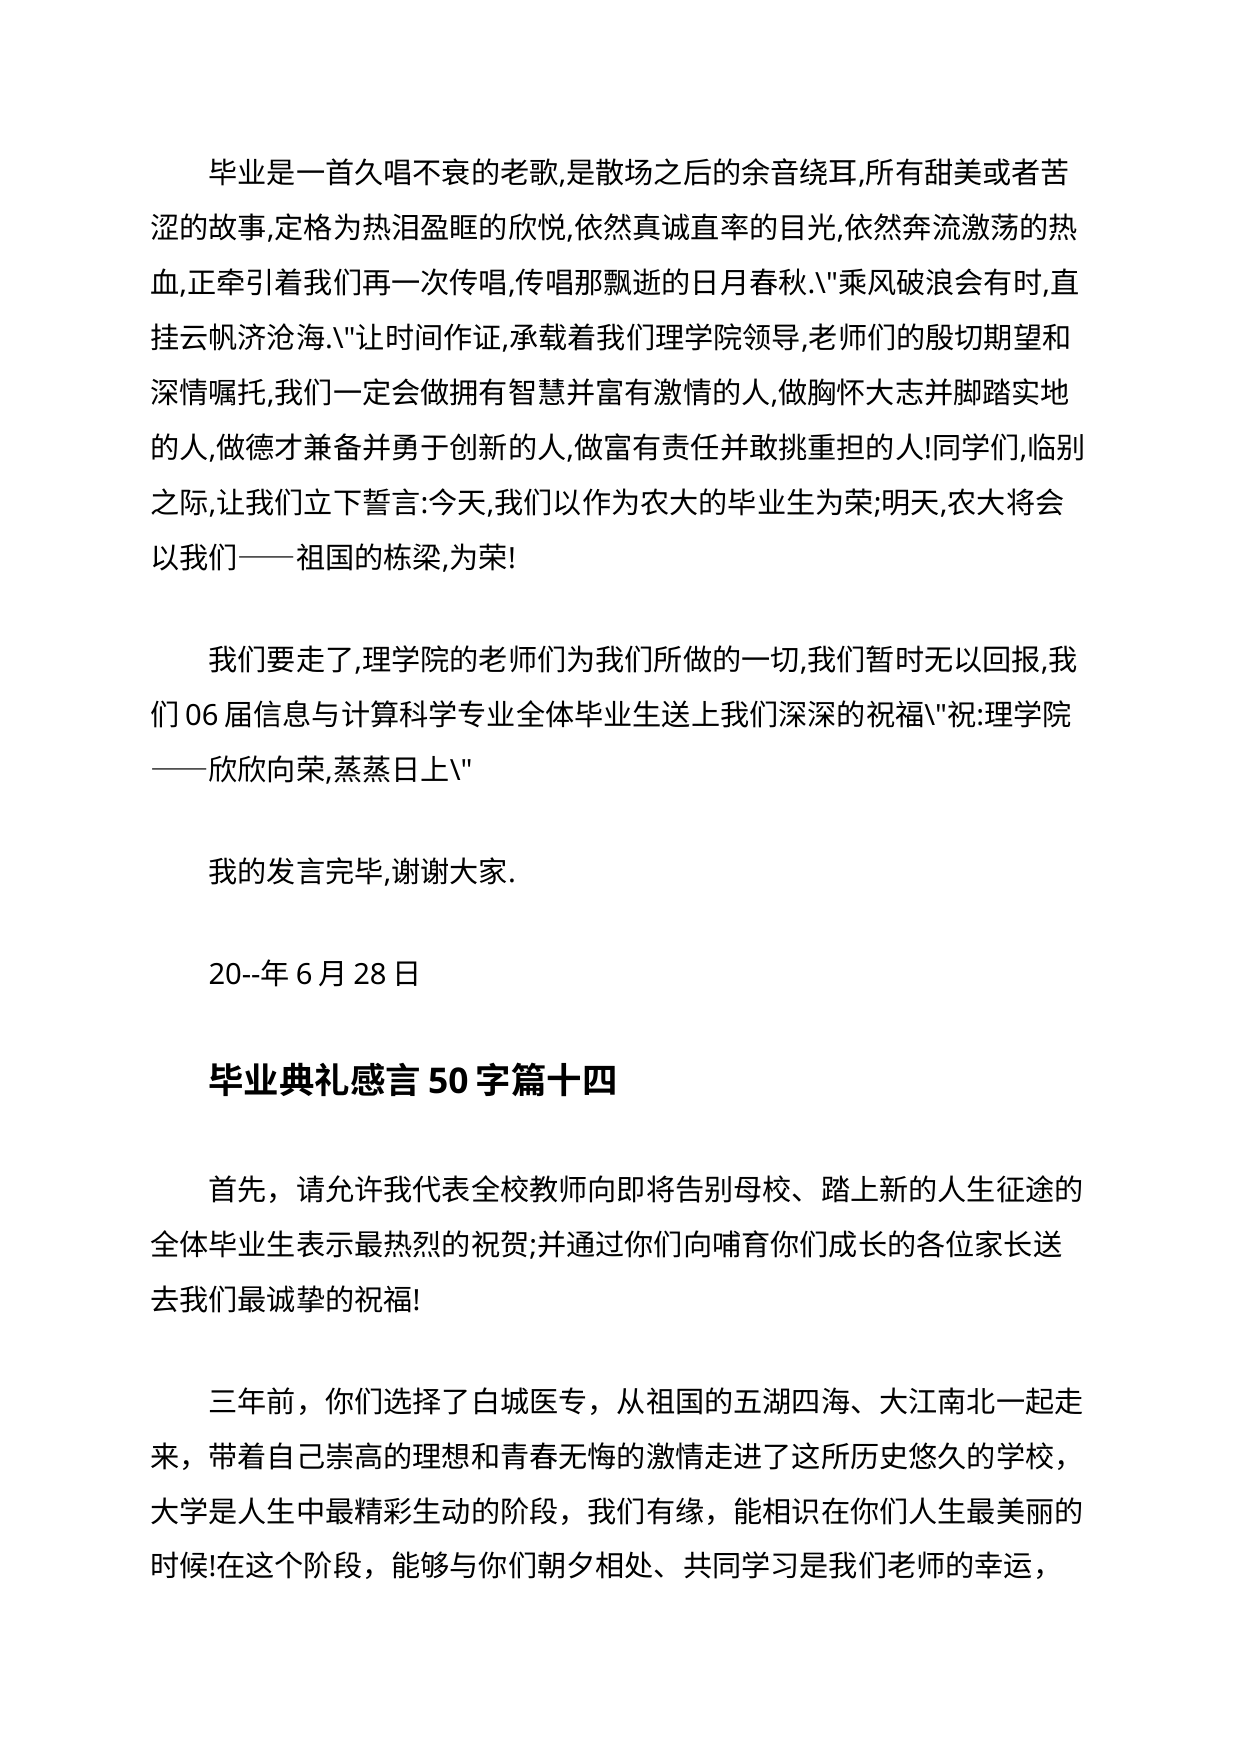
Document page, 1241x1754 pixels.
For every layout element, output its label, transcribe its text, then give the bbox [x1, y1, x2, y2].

text 毕业是一首久唱不衰的老歌,是散场之后的余音绕耳,所有甜美或者苦涩的故事,定格为热泪盈眶的欣悦,依然真诚直率的目光,依然奔流激荡的热血,正牵引着我们再一次传唱,传唱那飘逝的日月春秋.\"乘风破浪会有时,直挂云帆济沧海.\"让时间作证,承载着我们理学院领导,老师们的殷切期望和深情嘱托,我们一定会做拥有智慧并富有激情的人,做胸怀大志并脚踏实地的人,做德才兼备并勇于创新的人,做富有责任并敢挑重担的人!同学们,临别之际,让我们立下誓言:今天,我们以作为农大的毕业生为荣;明天,农大将会以我们——祖国的栋梁,为荣! [150, 150, 1090, 577]
text 毕业典礼感言50字篇十四 [150, 1053, 1090, 1104]
text 20--年6月28日 [150, 951, 1090, 993]
text 首先，请允许我代表全校教师向即将告别母校、踏上新的人生征途的全体毕业生表示最热烈的祝贺;并通过你们向哺育你们成长的各位家长送去我们最诚挚的祝福! [150, 1166, 1090, 1319]
text 我们要走了,理学院的老师们为我们所做的一切,我们暂时无以回报,我们06届信息与计算科学专业全体毕业生送上我们深深的祝福\"祝:理学院——欣欣向荣,蒸蒸日上\" [150, 637, 1090, 789]
text 我的发言完毕,谢谢大家. [150, 849, 1090, 891]
text 三年前，你们选择了白城医专，从祖国的五湖四海、大江南北一起走来，带着自己崇高的理想和青春无悔的激情走进了这所历史悠久的学校，大学是人生中最精彩生动的阶段，我们有缘，能相识在你们人生最美丽的时候!在这个阶段，能够与你们朝夕相处、共同学习是我们老师的幸运， [150, 1378, 1090, 1585]
